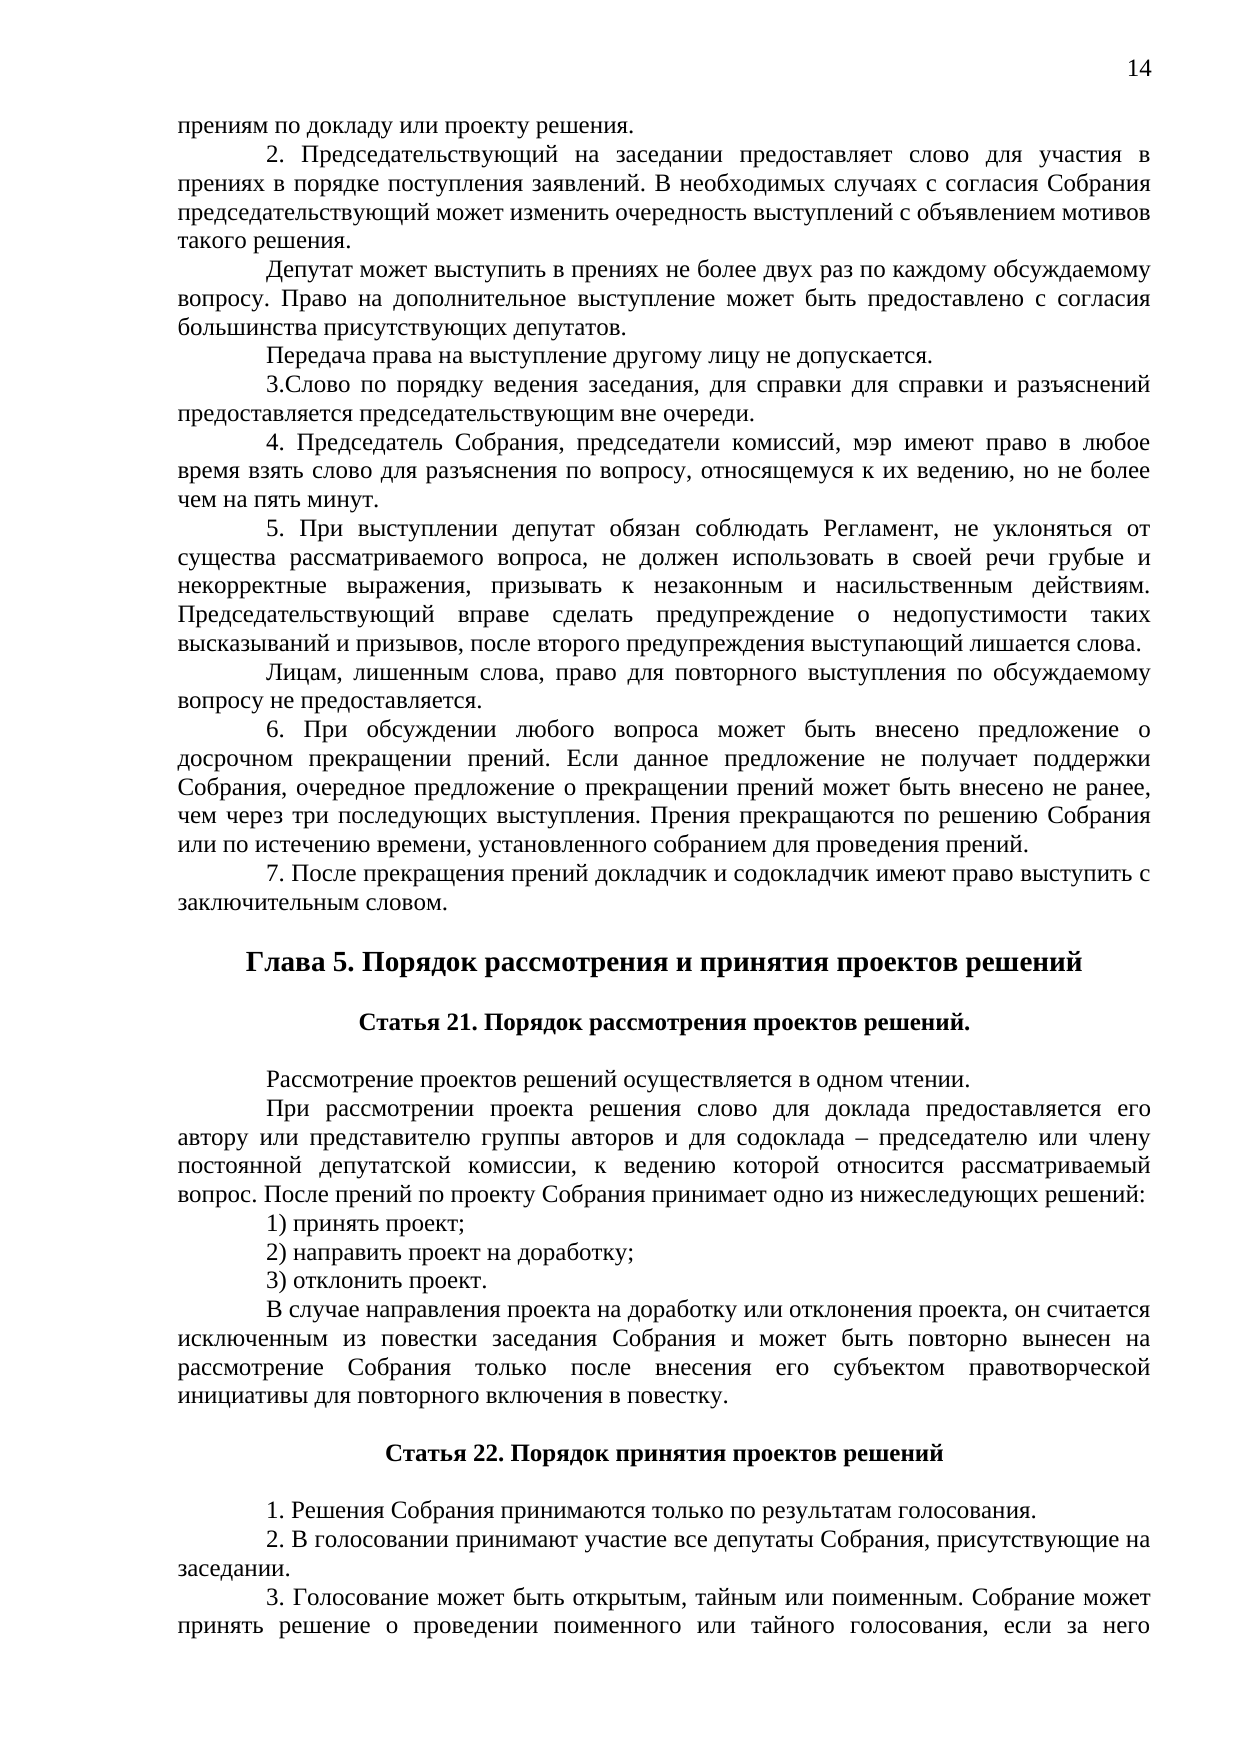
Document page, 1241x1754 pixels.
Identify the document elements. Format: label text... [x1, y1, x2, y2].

text 3) отклонить проект. [177, 1265, 1152, 1294]
text Лицам, лишенным слова, право для повторного выступления по обсуждаемому вопросу не предоставляется. [177, 657, 1152, 714]
text 2. В голосовании принимают участие все депутаты Собрания, присутствующие на заседании. [177, 1524, 1152, 1582]
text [177, 111, 1152, 139]
text 3.Слово по порядку ведения заседания, для справки для справки и разъяснений предоставляется председательствующим вне очереди. [177, 369, 1152, 427]
text 5. При выступлении депутат обязан соблюдать Регламент, не уклоняться от существа рассматриваемого вопроса, не должен использовать в своей речи грубые и некорректные выражения, призывать к незаконным и насильственным действиям. Председательствующий вправе сделать предупреждение о недопустимости таких высказываний и призывов, после второго предупреждения выступающий лишается слова. [177, 513, 1152, 657]
text 1) принять проект; [177, 1208, 1152, 1237]
text 2. Председательствующий на заседании предоставляет слово для участия в прениях в порядке поступления заявлений. В необходимых случаях с согласия Собрания председательствующий может изменить очередность выступлений с объявлением мотивов такого решения. [177, 139, 1152, 254]
text Рассмотрение проектов решений осуществляется в одном чтении. [177, 1064, 1152, 1093]
text При рассмотрении проекта решения слово для доклада предоставляется его автору или представителю группы авторов и для содоклада – председателю или члену постоянной депутатской комиссии, к ведению которой относится рассматриваемый вопрос. После прений по проекту Собрания принимает одно из нижеследующих решений: [177, 1093, 1152, 1208]
text 7. После прекращения прений докладчик и содокладчик имеют право выступить с заключительным словом. [177, 858, 1152, 916]
text 4. Председатель Собрания, председатели комиссий, мэр имеют право в любое время взять слово для разъяснения по вопросу, относящемуся к их ведению, но не более чем на пять минут. [177, 427, 1152, 513]
text Депутат может выступить в прениях не более двух раз по каждому обсуждаемому вопросу. Право на дополнительное выступление может быть предоставлено с согласия большинства присутствующих депутатов. [177, 254, 1152, 341]
text 1. Решения Собрания принимаются только по результатам голосования. [177, 1495, 1152, 1524]
text Глава 5. Порядок рассмотрения и принятия проектов решений [177, 944, 1152, 978]
text 2) направить проект на доработку; [177, 1237, 1152, 1265]
text Статья 22. Порядок принятия проектов решений [177, 1438, 1152, 1467]
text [177, 1582, 1152, 1639]
text В случае направления проекта на доработку или отклонения проекта, он считается исключенным из повестки заседания Собрания и может быть повторно вынесен на рассмотрение Собрания только после внесения его субъектом правотворческой инициативы для повторного включения в повестку. [177, 1294, 1152, 1409]
text Статья 21. Порядок рассмотрения проектов решений. [177, 1007, 1152, 1035]
text 6. При обсуждении любого вопроса может быть внесено предложение о досрочном прекращении прений. Если данное предложение не получает поддержки Собрания, очередное предложение о прекращении прений может быть внесено не ранее, чем через три последующих выступления. Прения прекращаются по решению Собрания или по истечению времени, установленного собранием для проведения прений. [177, 714, 1152, 858]
text Передача права на выступление другому лицу не допускается. [177, 341, 1152, 369]
